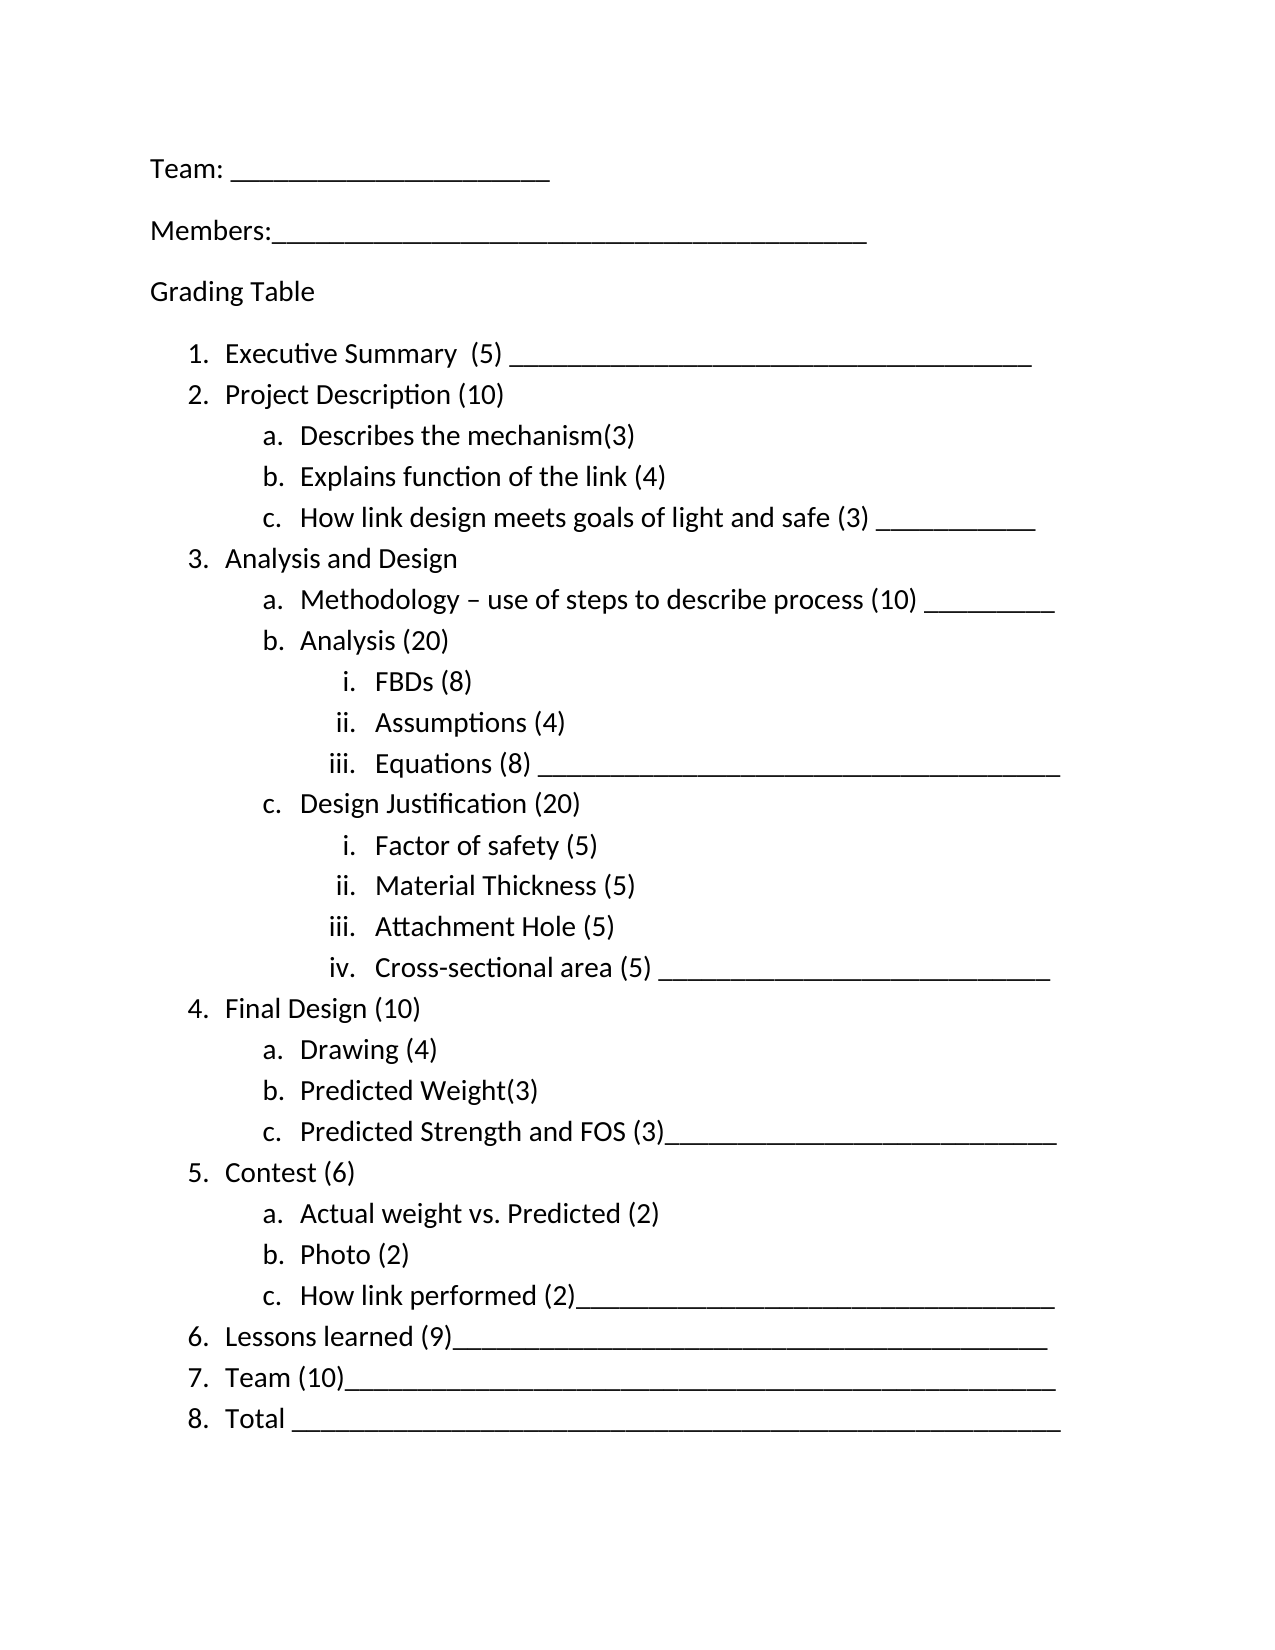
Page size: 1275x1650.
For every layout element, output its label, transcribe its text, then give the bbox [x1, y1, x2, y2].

list Contest (6) [187, 1154, 1125, 1190]
list Explains function of the link (4) [262, 458, 1125, 494]
list Factor of safety (5) [356, 827, 1125, 862]
list Team (10)_________________________________________________ [187, 1359, 1125, 1394]
list FBDs (8) [356, 663, 1125, 698]
text Grading Table [150, 273, 1125, 309]
list Equations (8) ____________________________________ [356, 745, 1125, 780]
list Design Justification (20) [262, 786, 1125, 821]
text Team: ______________________ [150, 150, 1125, 186]
list Project Description (10) [187, 376, 1125, 412]
list Photo (2) [262, 1236, 1125, 1272]
list How link performed (2)_________________________________ [262, 1277, 1125, 1312]
list Lessons learned (9)_________________________________________ [187, 1318, 1125, 1353]
list Analysis (20) [262, 622, 1125, 657]
list Drawing (4) [262, 1031, 1125, 1067]
list Final Design (10) [187, 990, 1125, 1026]
text Members:_________________________________________ [150, 212, 1125, 247]
list Assumptions (4) [356, 704, 1125, 739]
list Analysis and Design [187, 540, 1125, 576]
list Total _____________________________________________________ [187, 1400, 1125, 1435]
list Cross-sectional area (5) ___________________________ [356, 949, 1125, 985]
list Predicted Weight(3) [262, 1072, 1125, 1108]
list How link design meets goals of light and safe (3) ___________ [262, 499, 1125, 535]
list Actual weight vs. Predicted (2) [262, 1195, 1125, 1231]
list Material Thickness (5) [356, 867, 1125, 903]
list Attachment Hole (5) [356, 908, 1125, 944]
list Methodology – use of steps to describe process (10) _________ [262, 581, 1125, 617]
list Predicted Strength and FOS (3)___________________________ [262, 1113, 1125, 1149]
list Executive Summary (5) ____________________________________ [187, 335, 1125, 371]
list Describes the mechanism(3) [262, 417, 1125, 453]
